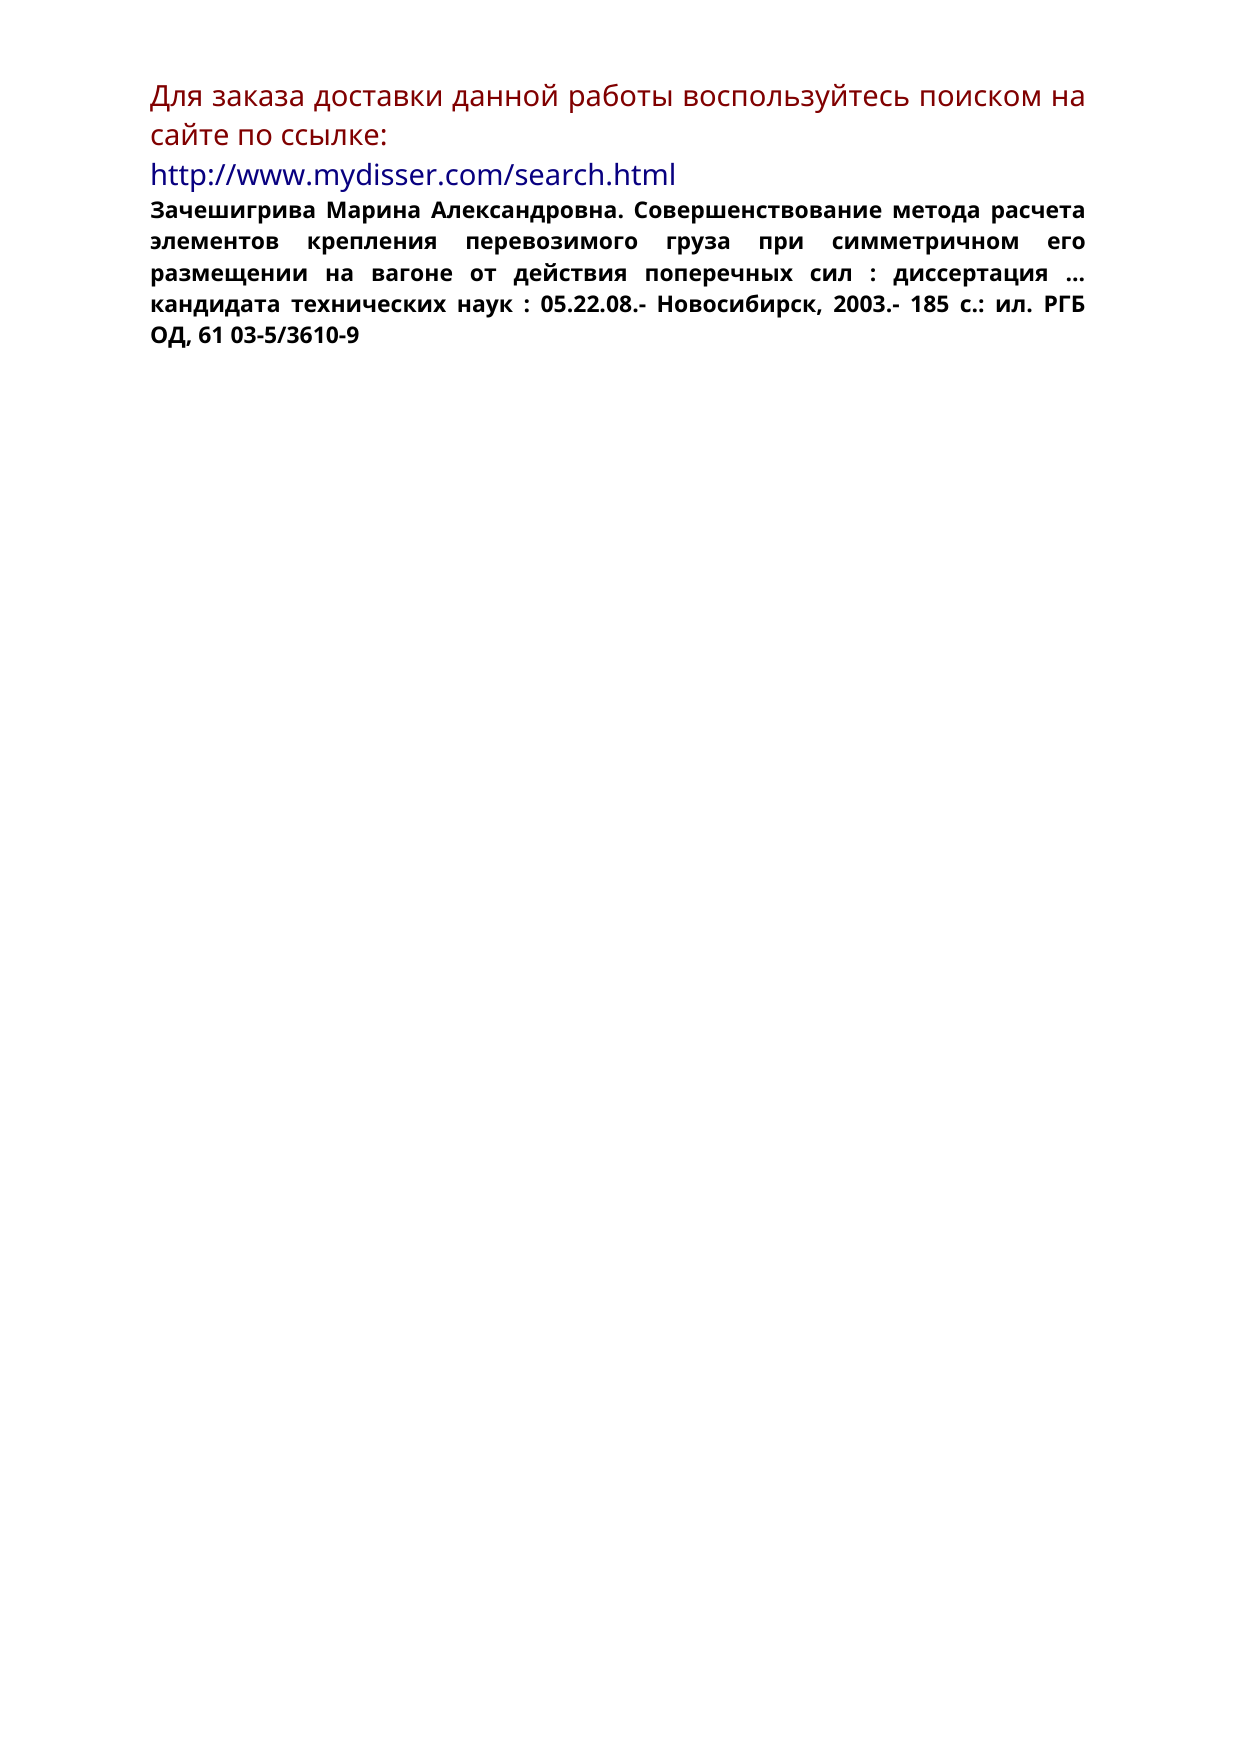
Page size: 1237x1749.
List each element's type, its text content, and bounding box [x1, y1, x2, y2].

text Зачешигрива Марина Александровна. Совершенствование метода расчета элементов крепления перевозимого груза при симметричном его размещении на вагоне от действия поперечных сил : диссертация ... кандидата технических наук : 05.22.08.- Новосибирск, 2003.- 185 с.: ил. РГБ ОД, 61 03-5/3610-9 [150, 194, 1086, 350]
